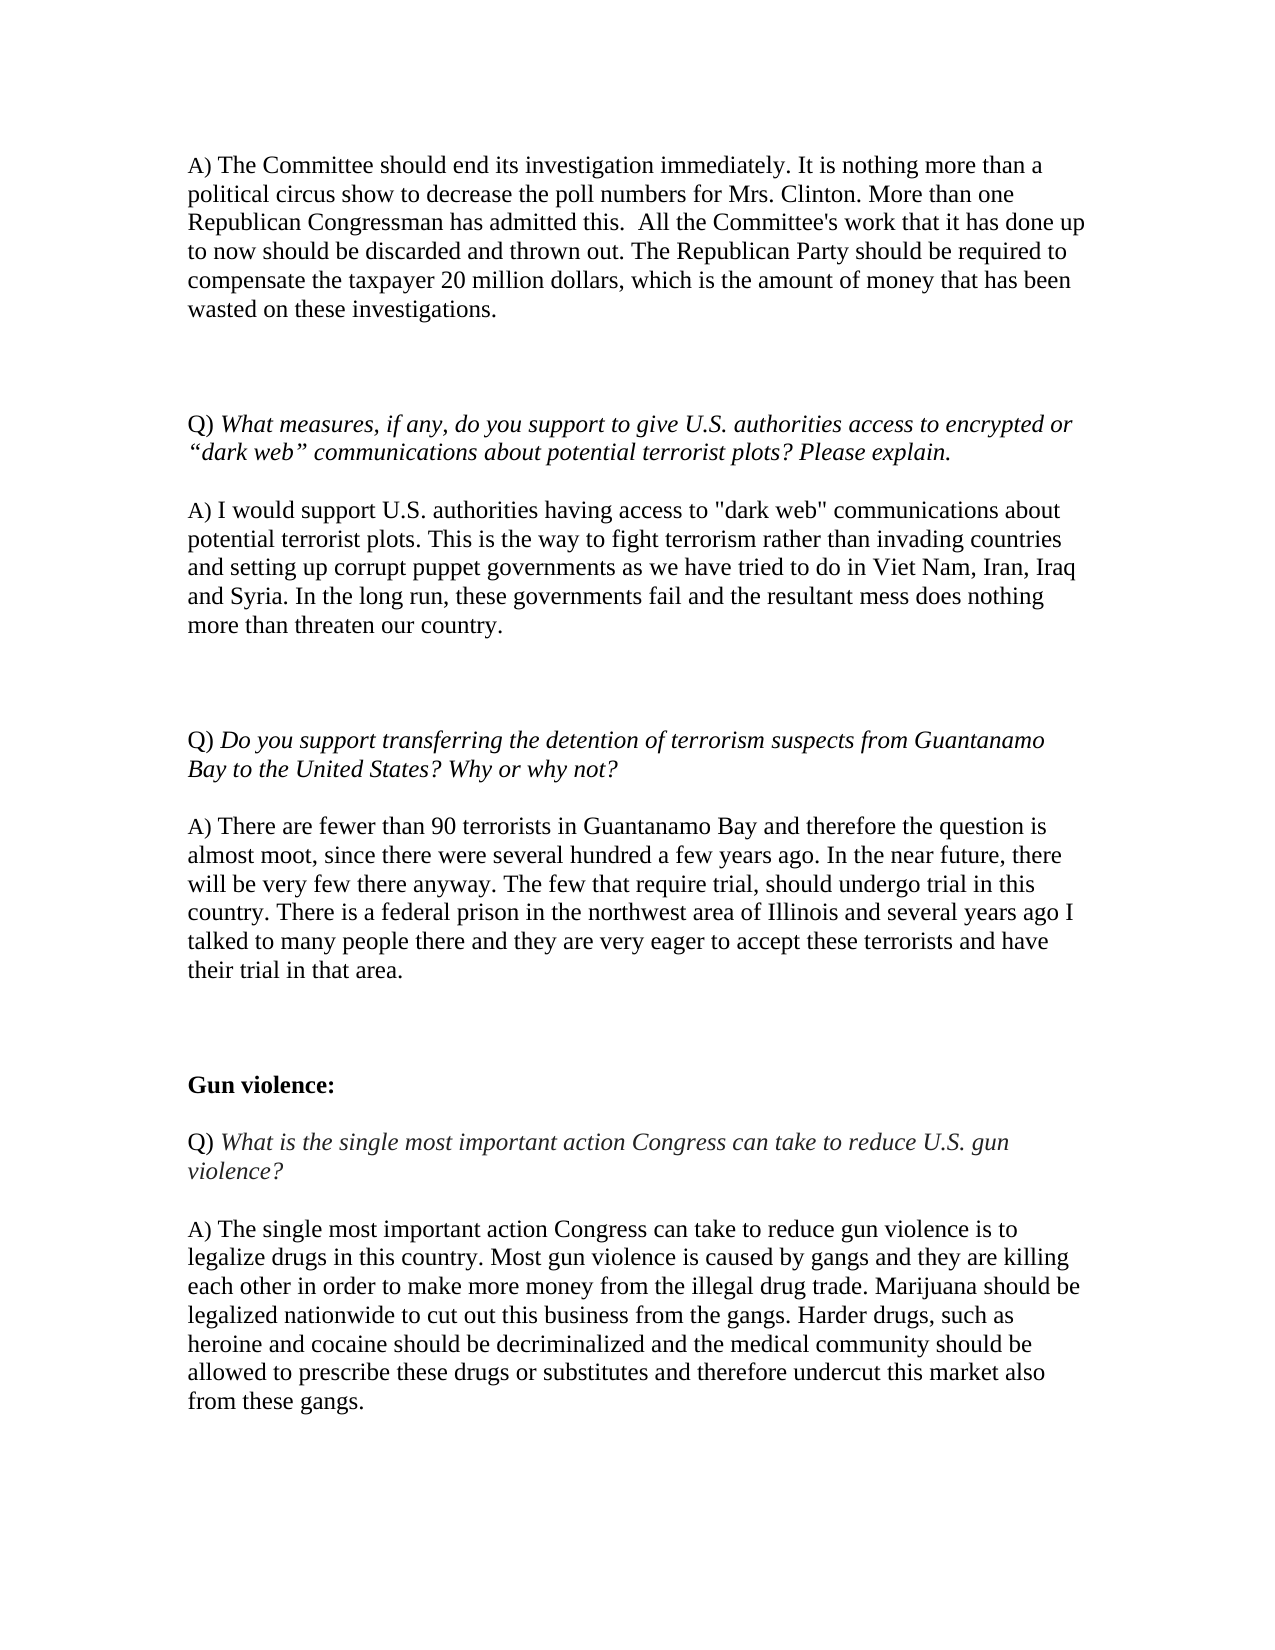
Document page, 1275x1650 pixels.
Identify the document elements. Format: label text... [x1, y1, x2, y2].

text Gun violence: [187, 1070, 1087, 1099]
text Q) Do you support transferring the detention of terrorism suspects from Guantanamo Bay to the United States? Why or why not? [187, 725, 1087, 782]
text A) I would support U.S. authorities having access to "dark web" communications about potential terrorist plots. This is the way to fight terrorism rather than invading countries and setting up corrupt puppet governments as we have tried to do in Viet Nam, Iran, Iraq and Syria. In the long run, these governments fail and the resultant mess does nothing more than threaten our country. [187, 495, 1087, 639]
text Q) What is the single most important action Congress can take to reduce U.S. gun violence? [187, 1127, 1087, 1185]
text A) The single most important action Congress can take to reduce gun violence is to legalize drugs in this country. Most gun violence is caused by gangs and they are killing each other in order to make more money from the illegal drug trade. Marijuana should be legalized nationwide to cut out this business from the gangs. Harder drugs, such as heroine and cocaine should be decriminalized and the medical community should be allowed to prescribe these drugs or substitutes and therefore undercut this market also from these gangs. [187, 1214, 1087, 1415]
text Q) What measures, if any, do you support to give U.S. authorities access to encrypted or “dark web” communications about potential terrorist plots? Please explain. [187, 409, 1087, 466]
text A) The Committee should end its investigation immediately. It is nothing more than a political circus show to decrease the poll numbers for Mrs. Clinton. More than one Republican Congressman has admitted this. All the Committee's work that it has done up to now should be discarded and thrown out. The Republican Party should be required to compensate the taxpayer 20 million dollars, which is the amount of money that has been wasted on these investigations. [187, 150, 1087, 322]
text A) There are fewer than 90 terrorists in Guantanamo Bay and therefore the question is almost moot, since there were several hundred a few years ago. In the near future, there will be very few there anyway. The few that require trial, should undergo trial in this country. There is a federal prison in the northwest area of Illinois and several years ago I talked to many people there and they are very eager to accept these terrorists and have their trial in that area. [187, 811, 1087, 984]
